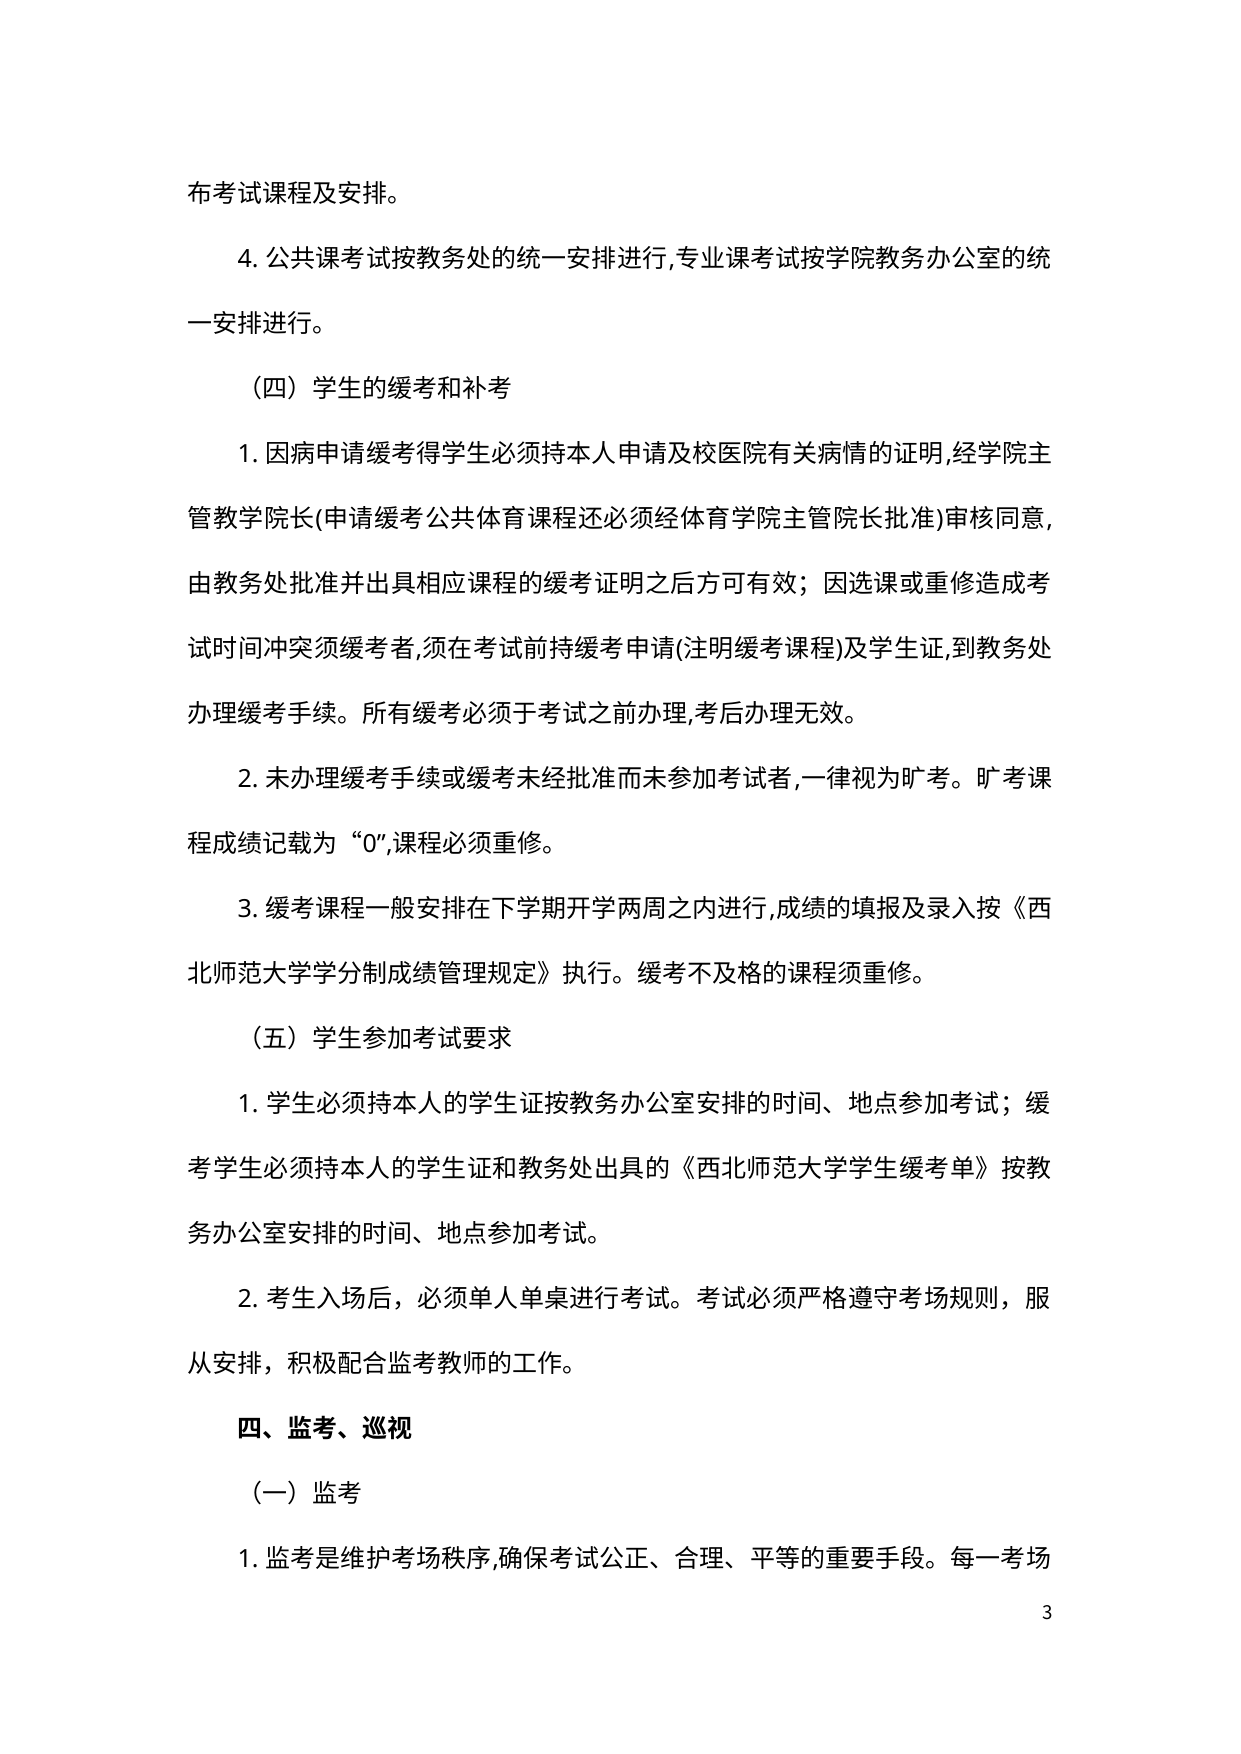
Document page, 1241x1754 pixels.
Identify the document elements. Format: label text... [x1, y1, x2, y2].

text （四）学生的缓考和补考 [187, 354, 1053, 419]
text （五）学生参加考试要求 [187, 1004, 1053, 1069]
text 3. 缓考课程一般安排在下学期开学两周之内进行,成绩的填报及录入按《西北师范大学学分制成绩管理规定》执行。缓考不及格的课程须重修。 [187, 874, 1053, 1004]
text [187, 1524, 1053, 1589]
text 1. 因病申请缓考得学生必须持本人申请及校医院有关病情的证明,经学院主管教学院长(申请缓考公共体育课程还必须经体育学院主管院长批准)审核同意,由教务处批准并出具相应课程的缓考证明之后方可有效；因选课或重修造成考试时间冲突须缓考者,须在考试前持缓考申请(注明缓考课程)及学生证,到教务处办理缓考手续。所有缓考必须于考试之前办理,考后办理无效。 [187, 419, 1053, 744]
text 四、监考、巡视 [187, 1394, 1053, 1459]
text （一）监考 [187, 1459, 1053, 1524]
text 2. 未办理缓考手续或缓考未经批准而未参加考试者,一律视为旷考。旷考课程成绩记载为“0”,课程必须重修。 [187, 744, 1053, 874]
text 4. 公共课考试按教务处的统一安排进行,专业课考试按学院教务办公室的统一安排进行。 [187, 224, 1053, 354]
text 1. 学生必须持本人的学生证按教务办公室安排的时间、地点参加考试；缓考学生必须持本人的学生证和教务处出具的《西北师范大学学生缓考单》按教务办公室安排的时间、地点参加考试。 [187, 1069, 1053, 1264]
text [187, 159, 1053, 224]
text 2. 考生入场后，必须单人单桌进行考试。考试必须严格遵守考场规则，服从安排，积极配合监考教师的工作。 [187, 1264, 1053, 1394]
